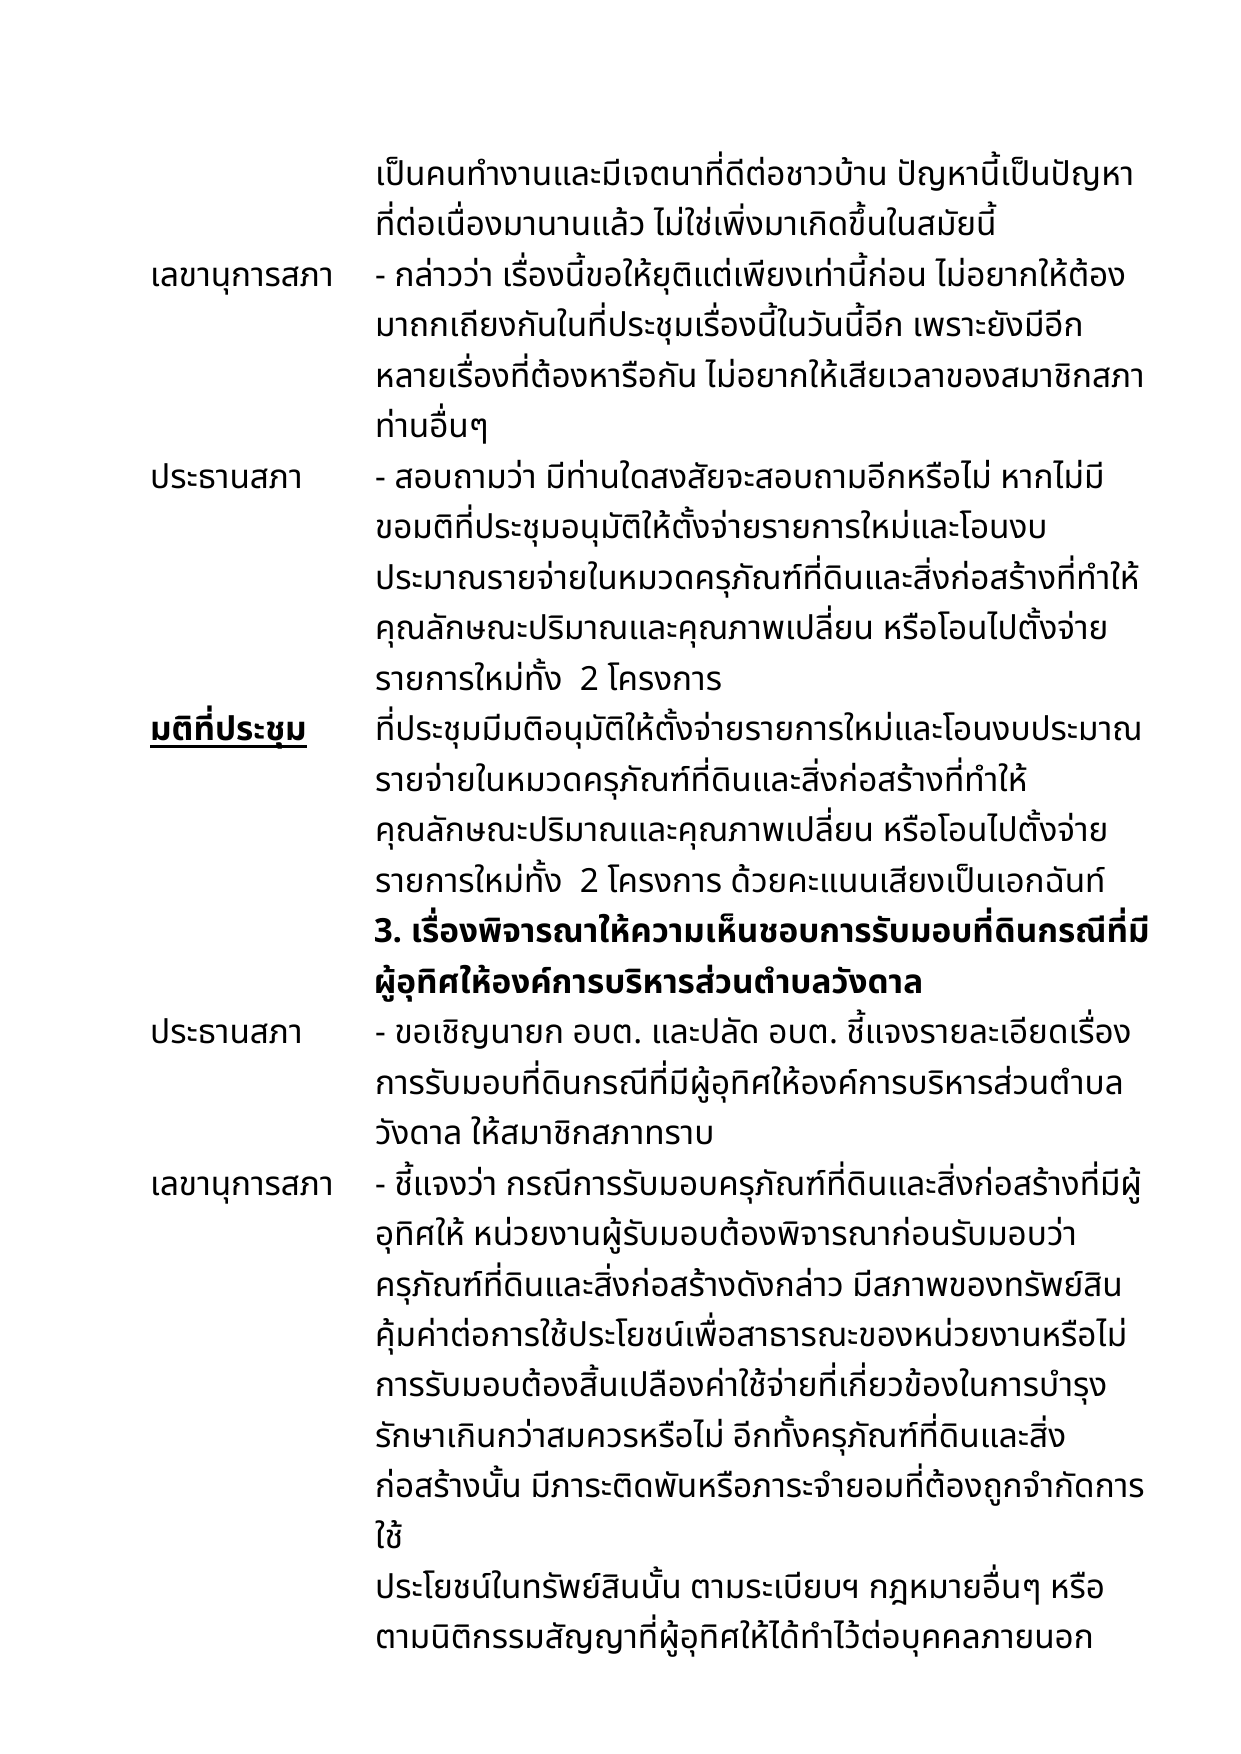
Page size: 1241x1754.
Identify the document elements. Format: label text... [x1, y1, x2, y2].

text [150, 150, 1152, 251]
text มติที่ประชุม ที่ประชุมมีมติอนุมัติให้ตั้งจ่ายรายการใหม่และโอนงบประมาณรายจ่ายในหมวดครุภัณฑ์ที่ดินและสิ่งก่อสร้างที่ทำให้คุณลักษณะปริมาณและคุณภาพเปลี่ยน หรือโอนไปตั้งจ่ายรายการใหม่ทั้ง 2 โครงการ ด้วยคะแนนเสียงเป็นเอกฉันท์ [150, 705, 1152, 907]
text ประธานสภา - สอบถามว่า มีท่านใดสงสัยจะสอบถามอีกหรือไม่ หากไม่มีขอมติที่ประชุมอนุมัติให้ตั้งจ่ายรายการใหม่และโอนงบประมาณรายจ่ายในหมวดครุภัณฑ์ที่ดินและสิ่งก่อสร้างที่ทำให้คุณลักษณะปริมาณและคุณภาพเปลี่ยน หรือโอนไปตั้งจ่ายรายการใหม่ทั้ง 2 โครงการ [150, 453, 1152, 705]
text เลขานุการสภา - กล่าวว่า เรื่องนี้ขอให้ยุติแต่เพียงเท่านี้ก่อน ไม่อยากให้ต้องมาถกเถียงกันในที่ประชุมเรื่องนี้ในวันนี้อีก เพราะยังมีอีกหลายเรื่องที่ต้องหารือกัน ไม่อยากให้เสียเวลาของสมาชิกสภาท่านอื่นๆ [150, 251, 1152, 453]
text 3. เรื่องพิจารณาให้ความเห็นชอบการรับมอบที่ดินกรณีที่มีผู้อุทิศให้องค์การบริหารส่วนตำบลวังดาล [373, 907, 1152, 1008]
text ประธานสภา - ขอเชิญนายก อบต. และปลัด อบต. ชี้แจงรายละเอียดเรื่องการรับมอบที่ดินกรณีที่มีผู้อุทิศให้องค์การบริหารส่วนตำบลวังดาล ให้สมาชิกสภาทราบ [150, 1008, 1152, 1159]
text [150, 1563, 1152, 1664]
text เลขานุการสภา - ชี้แจงว่า กรณีการรับมอบครุภัณฑ์ที่ดินและสิ่งก่อสร้างที่มีผู้อุทิศให้ หน่วยงานผู้รับมอบต้องพิจารณาก่อนรับมอบว่าครุภัณฑ์ที่ดินและสิ่งก่อสร้างดังกล่าว มีสภาพของทรัพย์สินคุ้มค่าต่อการใช้ประโยชน์เพื่อสาธารณะของหน่วยงานหรือไม่ การรับมอบต้องสิ้นเปลืองค่าใช้จ่ายที่เกี่ยวข้องในการบำรุงรักษาเกินกว่าสมควรหรือไม่ อีกทั้งครุภัณฑ์ที่ดินและสิ่งก่อสร้างนั้น มีภาระติดพันหรือภาระจำยอมที่ต้องถูกจำกัดการใช้ [150, 1159, 1152, 1563]
